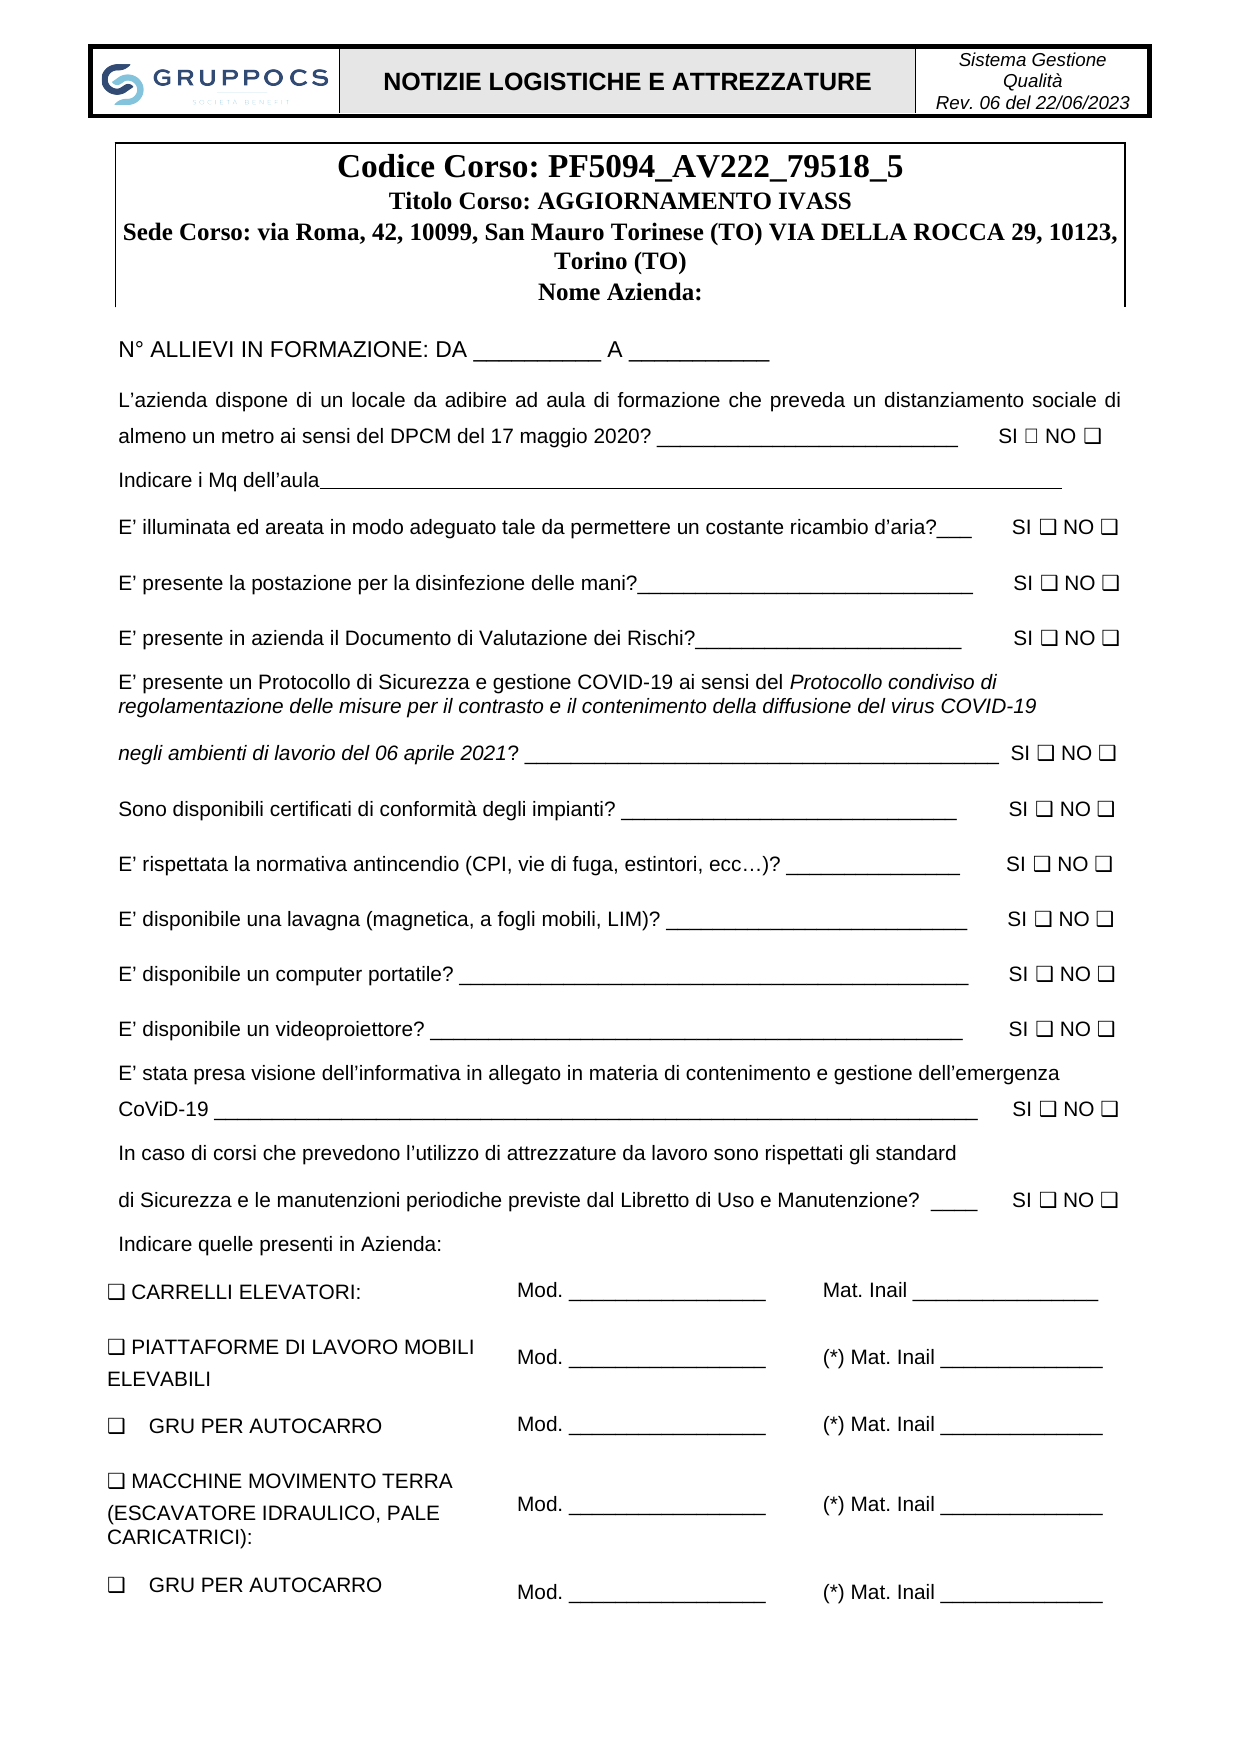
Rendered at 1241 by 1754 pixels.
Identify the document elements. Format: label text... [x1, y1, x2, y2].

text Codice Corso: PF5094_AV222_79518_5 [116, 144, 1124, 186]
text N° ALLIEVI IN FORMAZIONE: DA __________ A ___________ [118, 336, 1122, 363]
text Indicare quelle presenti in Azienda: [118, 1232, 1122, 1256]
table_cell ❑ MACCHINE MOVIMENTO TERRA (ESCAVATORE IDRAULICO, PALE CARICATRICI): [96, 1446, 506, 1549]
table_cell ❑ GRU PER AUTOCARRO [96, 1390, 506, 1446]
table_cell (*) Mat. Inail ______________ [811, 1390, 1117, 1446]
table_cell Mod. _________________ [506, 1446, 811, 1549]
text di Sicurezza e le manutenzioni periodiche previste dal Libretto di Uso e Manutenzione? ____ SI ❑ NO ❑ [118, 1177, 1122, 1219]
table_cell (*) Mat. Inail ______________ [811, 1549, 1117, 1659]
text E’ rispettata la normativa antincendio (CPI, vie di fuga, estintori, ecc…)? _______________ SI ❑ NO ❑ [118, 840, 1122, 883]
text Sede Corso: via Roma, 42, 10099, San Mauro Torinese (TO) VIA DELLA ROCCA 29, 10123, Torino (TO) [116, 217, 1124, 277]
table_cell ❑ GRU PER AUTOCARRO [96, 1549, 506, 1659]
text Nome Azienda: [116, 277, 1124, 307]
text E’ presente la postazione per la disinfezione delle mani?_____________________________ SI ❑ NO ❑ [118, 559, 1122, 602]
text E’ disponibile un computer portatile? ____________________________________________ SI ❑ NO ❑ [118, 951, 1122, 993]
text Indicare i Mq dell’aula [118, 467, 1122, 491]
text L’azienda dispone di un locale da adibire ad aula di formazione che preveda un distanziamento sociale di almeno un metro ai sensi del DPCM del 17 maggio 2020? __________________________ SI  NO ❑ [118, 388, 1122, 455]
table_cell Mod. _________________ [506, 1549, 811, 1659]
picture [101, 64, 332, 106]
table_header Mod. _________________ [506, 1256, 811, 1311]
text negli ambienti di lavorio del 06 aprile 2021? _________________________________________ SI ❑ NO ❑ [118, 730, 1122, 773]
text Sono disponibili certificati di conformità degli impianti? _____________________________ SI ❑ NO ❑ [118, 785, 1122, 828]
text E’ disponibile un videoproiettore? ______________________________________________ SI ❑ NO ❑ [118, 1006, 1122, 1049]
text E’ illuminata ed areata in modo adeguato tale da permettere un costante ricambio d’aria?___ SI ❑ NO ❑ [118, 504, 1122, 547]
table_cell Mod. _________________ [506, 1311, 811, 1390]
table_cell (*) Mat. Inail ______________ [811, 1311, 1117, 1390]
table_header ❑ CARRELLI ELEVATORI: [96, 1256, 506, 1311]
text E’ presente un Protocollo di Sicurezza e gestione COVID-19 ai sensi del Protocollo condiviso di regolamentazione delle misure per il contrasto e il contenimento della diffusione del virus COVID-19 [118, 669, 1122, 717]
table_cell ❑ PIATTAFORME DI LAVORO MOBILI ELEVABILI [96, 1311, 506, 1390]
text In caso di corsi che prevedono l’utilizzo di attrezzature da lavoro sono rispettati gli standard [118, 1140, 1122, 1164]
text E’ disponibile una lavagna (magnetica, a fogli mobili, LIM)? __________________________ SI ❑ NO ❑ [118, 896, 1122, 938]
text E’ presente in azienda il Documento di Valutazione dei Rischi?_______________________ SI ❑ NO ❑ [118, 614, 1122, 657]
text Titolo Corso: AGGIORNAMENTO IVASS [116, 186, 1124, 217]
table_cell Mod. _________________ [506, 1390, 811, 1446]
text E’ stata presa visione dell’informativa in allegato in materia di contenimento e gestione dell’emergenza CoViD-19 __________________________________________________________________ SI ❑ NO ❑ [118, 1061, 1122, 1128]
table_header Mat. Inail ________________ [811, 1256, 1117, 1311]
table_cell (*) Mat. Inail ______________ [811, 1446, 1117, 1549]
